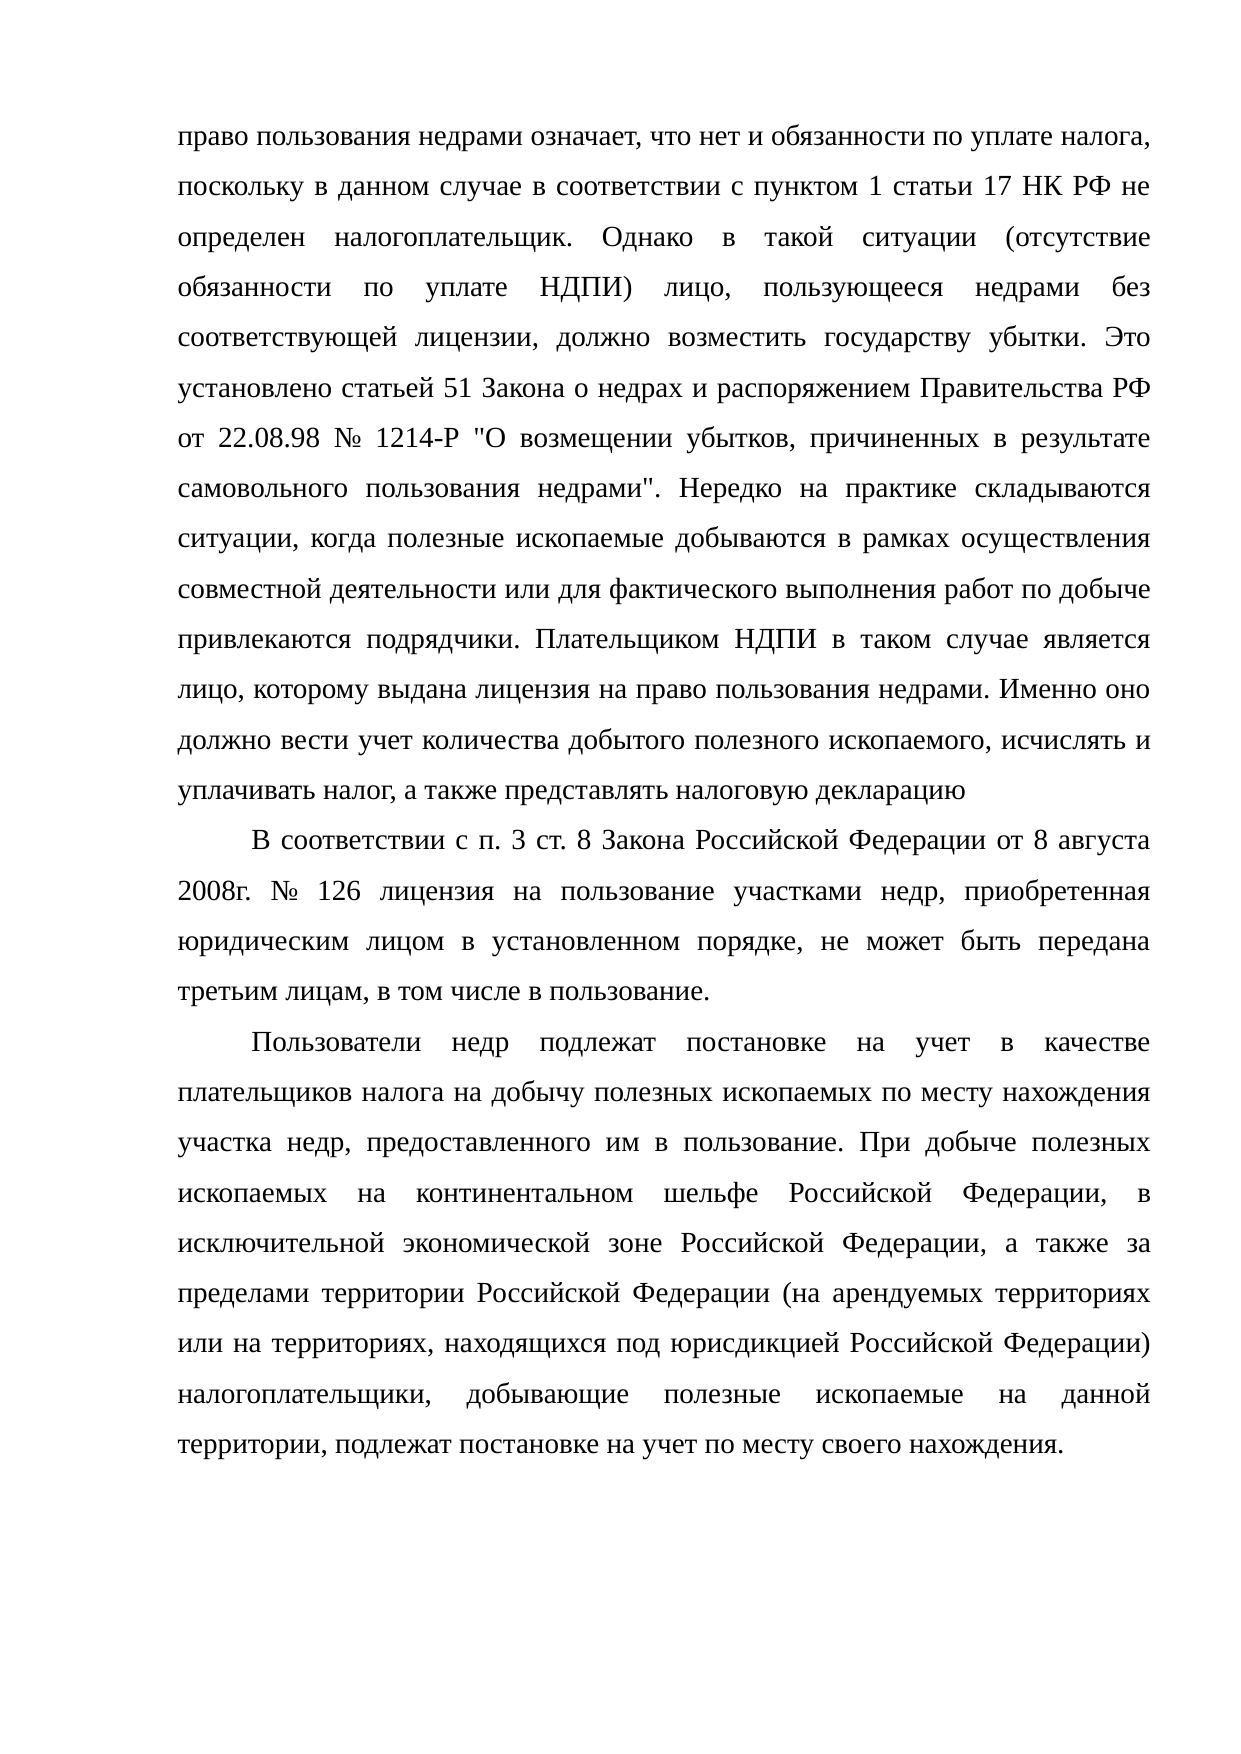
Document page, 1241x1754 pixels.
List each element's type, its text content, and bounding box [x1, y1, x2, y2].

text Пользователи недр подлежат постановке на учет в качестве плательщиков налога на добычу полезных ископаемых по месту нахождения участка недр, предоставленного им в пользование. При добыче полезных ископаемых на континентальном шельфе Российской Федерации, в исключительной экономической зоне Российской Федерации, а также за пределами территории Российской Федерации (на арендуемых территориях или на территориях, находящихся под юрисдикцией Российской Федерации) налогоплательщики, добывающие полезные ископаемые на данной территории, подлежат постановке на учет по месту своего нахождения. [177, 1024, 1152, 1460]
text В соответствии с п. 3 ст. 8 Закона Российской Федерации от 8 августа 2008г. № 126 лицензия на пользование участками недр, приобретенная юридическим лицом в установленном порядке, не может быть передана третьим лицам, в том числе в пользование. [177, 822, 1152, 1007]
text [177, 118, 1152, 806]
